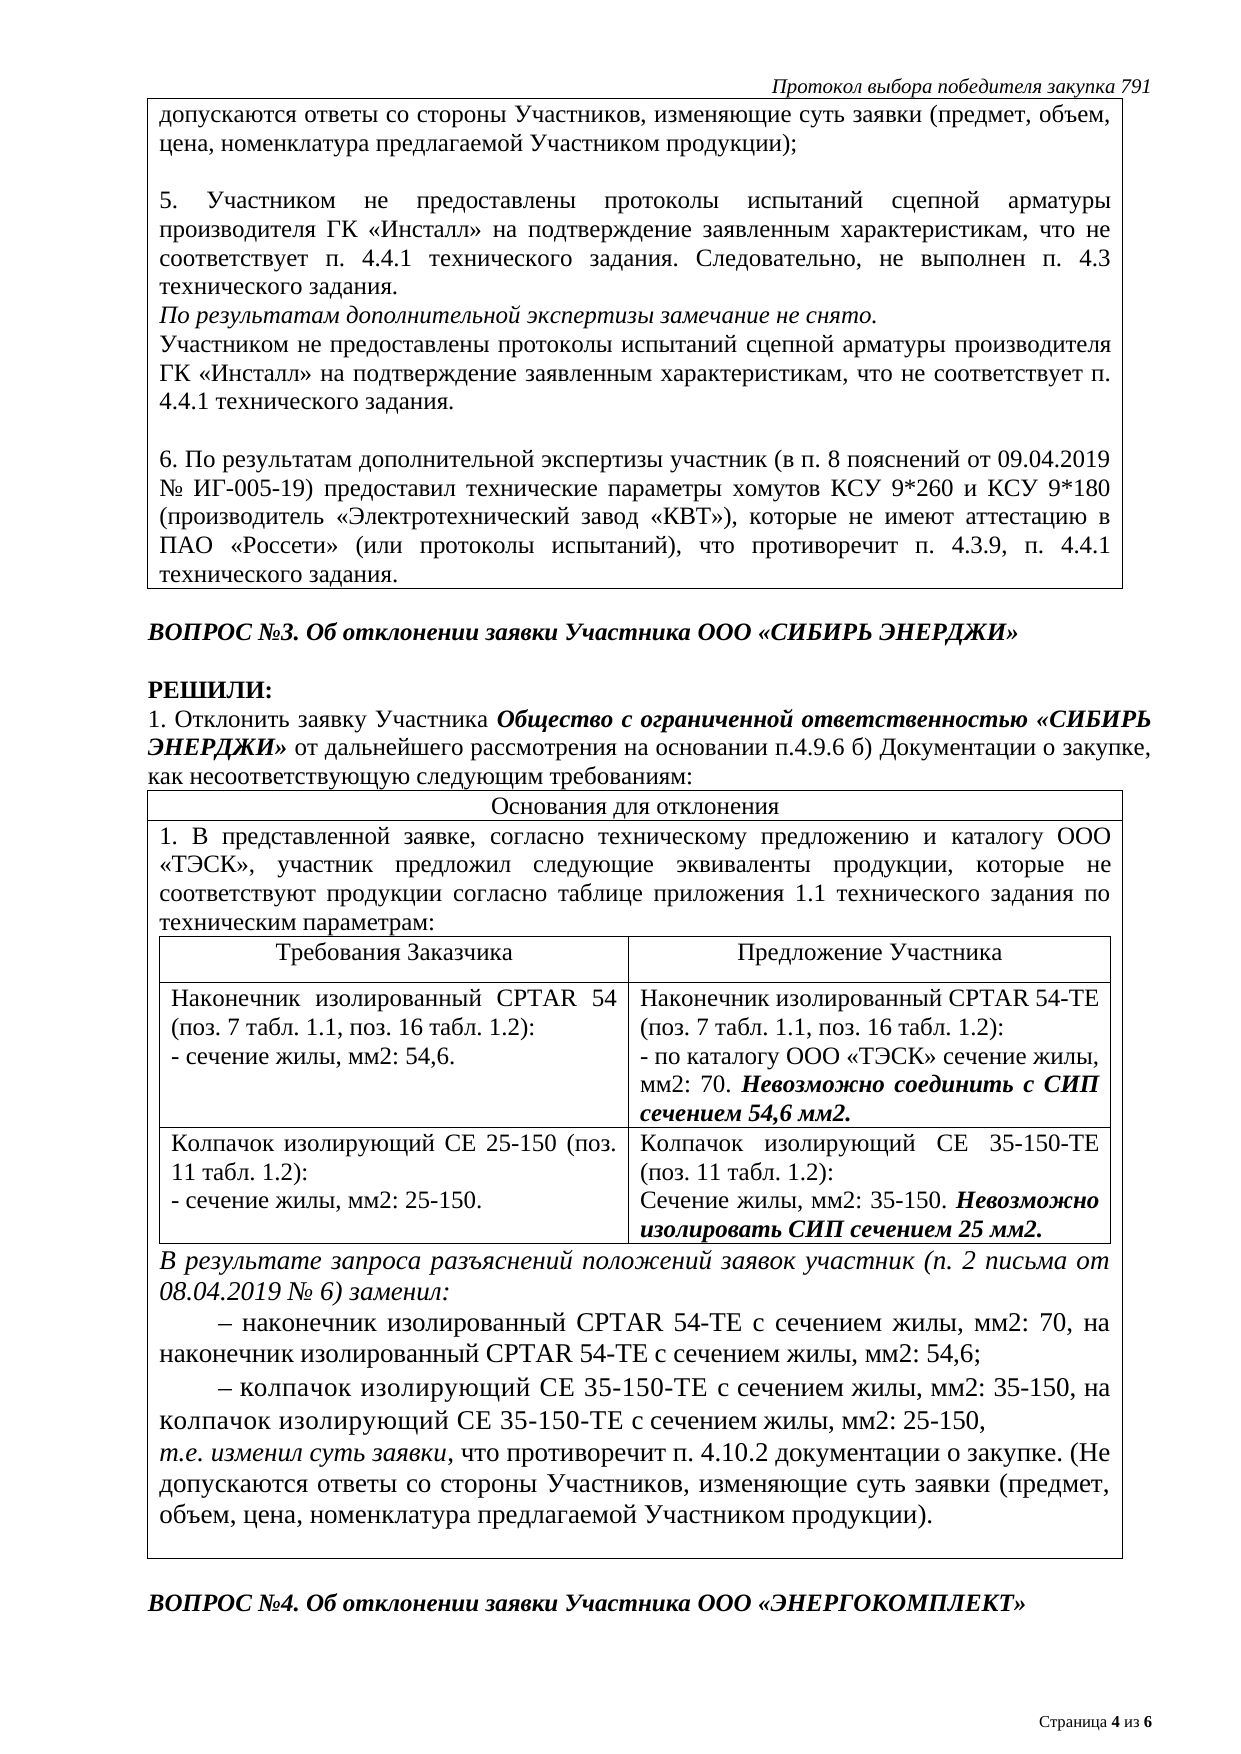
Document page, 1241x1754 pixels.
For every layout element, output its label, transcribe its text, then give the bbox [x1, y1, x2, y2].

text ВОПРОС №4. Об отклонении заявки Участника ООО «ЭНЕРГОКОМПЛЕКТ» [148, 1588, 1152, 1617]
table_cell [148, 99, 1122, 588]
text РЕШИЛИ: [148, 675, 1152, 704]
text 1. Отклонить заявку Участника Общество с ограниченной ответственностью «СИБИРЬ ЭНЕРДЖИ» от дальнейшего рассмотрения на основании п.4.9.6 б) Документации о закупке, как несоответствующую следующим требованиям: [148, 704, 1152, 790]
table_cell 1. В представленной заявке, согласно техническому предложению и каталогу ООО «ТЭСК», участник предложил следующие эквиваленты продукции, которые не соответствуют продукции согласно таблице приложения 1.1 технического задания по техническим параметрам: В результате запроса разъяснений положений заявок участник (п. 2 письма от 08.04.2019 № 6) заменил: – наконечник изолированный CPTAR 54-ТЕ с сечением жилы, мм2: 70, на наконечник изолированный CPTAR 54-ТЕ с сечением жилы, мм2: 54,6; – колпачок изолирующий CE 35-150-ТЕ с сечением жилы, мм2: 35-150, на колпачок изолирующий CE 35-150-ТЕ с сечением жилы, мм2: 25-150, т.е. изменил суть заявки, что противоречит п. 4.10.2 документации о закупке. (Не допускаются ответы со стороны Участников, изменяющие суть заявки (предмет, объем, цена, номенклатура предлагаемой Участником продукции). [148, 821, 1122, 1558]
table_header Основания для отклонения [148, 791, 1122, 820]
text ВОПРОС №3. Об отклонении заявки Участника ООО «СИБИРЬ ЭНЕРДЖИ» [148, 617, 1152, 646]
